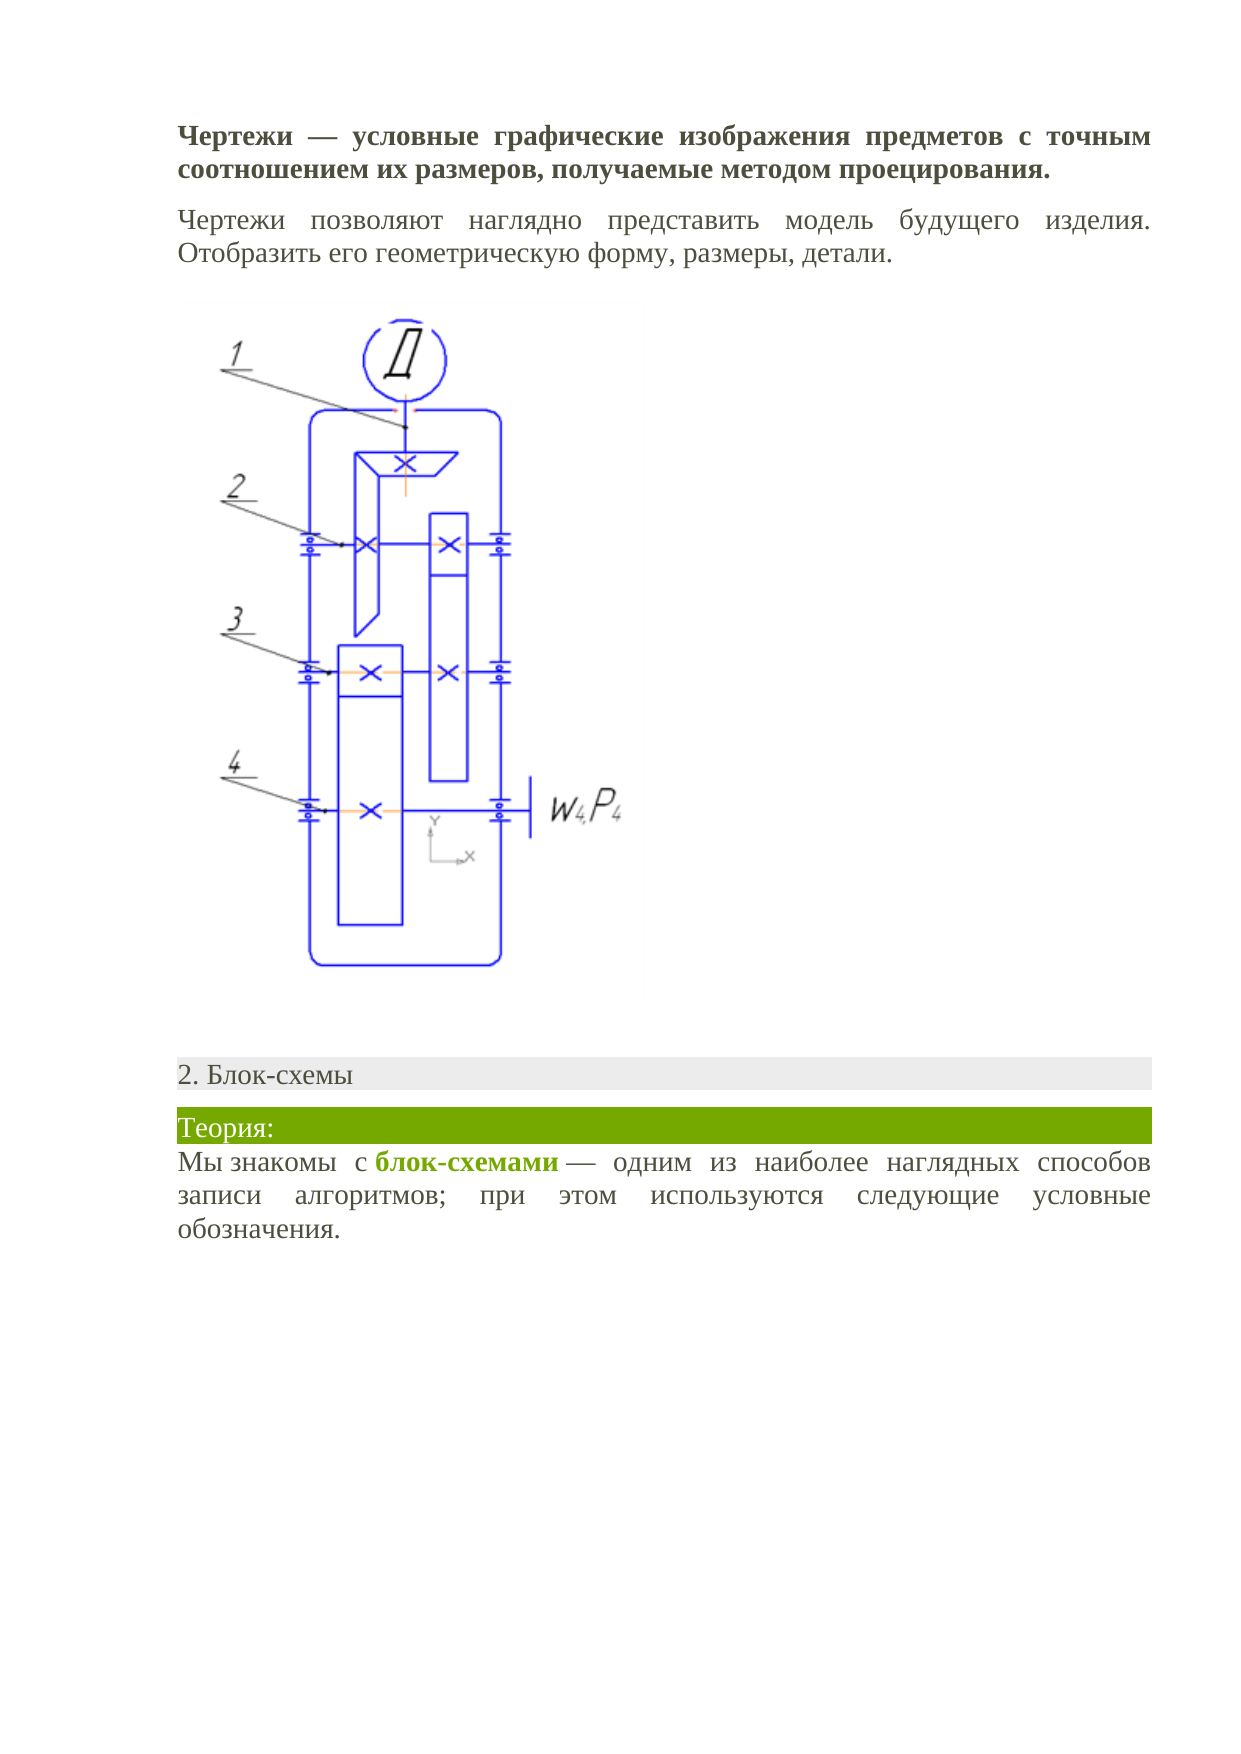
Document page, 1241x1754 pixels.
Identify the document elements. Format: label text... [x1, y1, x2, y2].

text Теория: [177, 1107, 1152, 1144]
text Чертежи — условные графические изображения предметов с точным соотношением их размеров, получаемые методом проецирования. [177, 118, 1152, 185]
text Мы знакомы с блок-схемами — одним из наиболее наглядных способов записи алгоритмов; при этом используются следующие условные обозначения. [177, 1144, 1152, 1244]
picture [177, 302, 646, 1004]
text 2. Блок-схемы [177, 1057, 1152, 1090]
text Чертежи позволяют наглядно представить модель будущего изделия. Отобразить его геометрическую форму, размеры, детали. [177, 202, 1152, 269]
